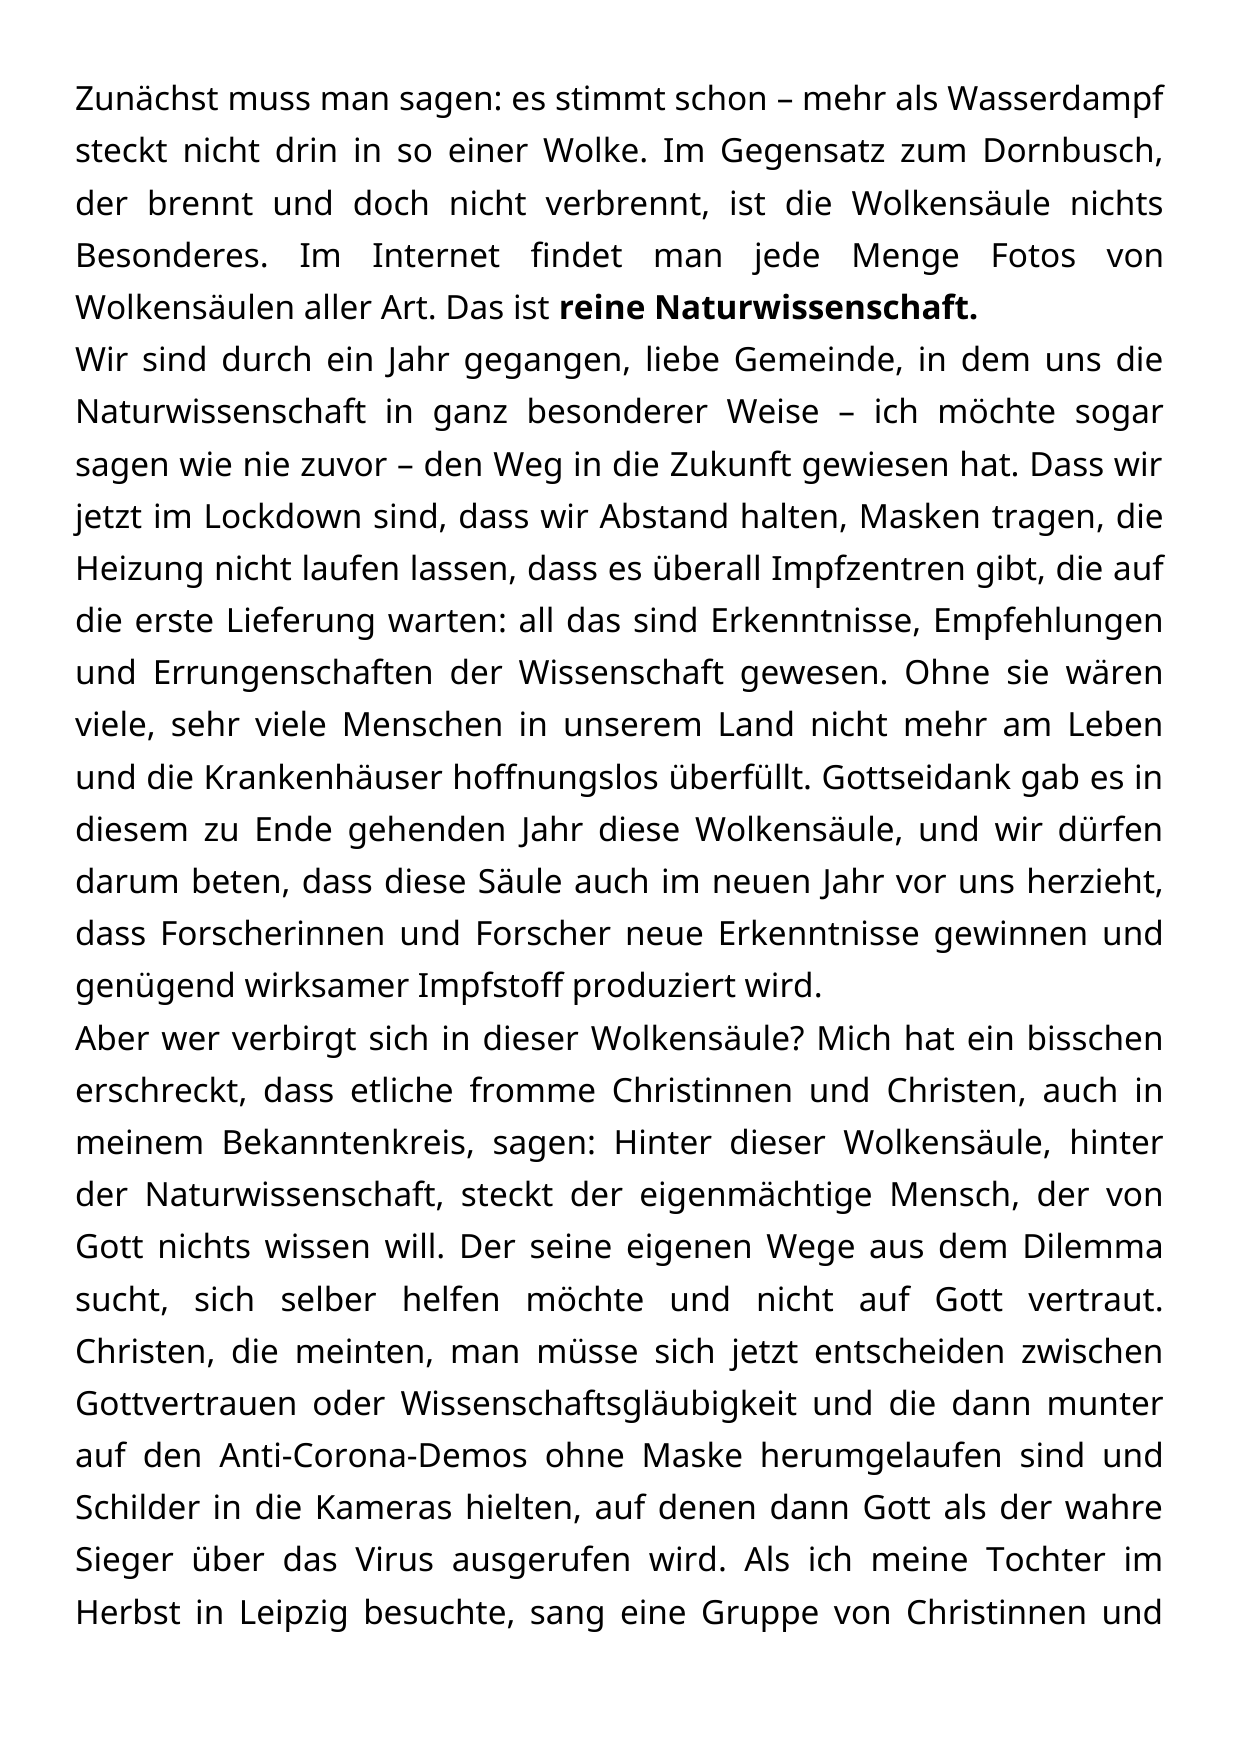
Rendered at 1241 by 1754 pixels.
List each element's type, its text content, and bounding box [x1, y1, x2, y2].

text Wir sind durch ein Jahr gegangen, liebe Gemeinde, in dem uns die Naturwissenschaft in ganz besonderer Weise – ich möchte sogar sagen wie nie zuvor – den Weg in die Zukunft gewiesen hat. Dass wir jetzt im Lockdown sind, dass wir Abstand halten, Masken tragen, die Heizung nicht laufen lassen, dass es überall Impfzentren gibt, die auf die erste Lieferung warten: all das sind Erkenntnisse, Empfehlungen und Errungenschaften der Wissenschaft gewesen. Ohne sie wären viele, sehr viele Menschen in unserem Land nicht mehr am Leben und die Krankenhäuser hoffnungslos überfüllt. Gottseidank gab es in diesem zu Ende gehenden Jahr diese Wolkensäule, und wir dürfen darum beten, dass diese Säule auch im neuen Jahr vor uns herzieht, dass Forscherinnen und Forscher neue Erkenntnisse gewinnen und genügend wirksamer Impfstoff produziert wird. [75, 336, 1165, 1008]
text Zunächst muss man sagen: es stimmt schon – mehr als Wasserdampf steckt nicht drin in so einer Wolke. Im Gegensatz zum Dornbusch, der brennt und doch nicht verbrennt, ist die Wolkensäule nichts Besonderes. Im Internet findet man jede Menge Fotos von Wolkensäulen aller Art. Das ist reine Naturwissenschaft. [75, 75, 1165, 329]
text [75, 1014, 1165, 1634]
